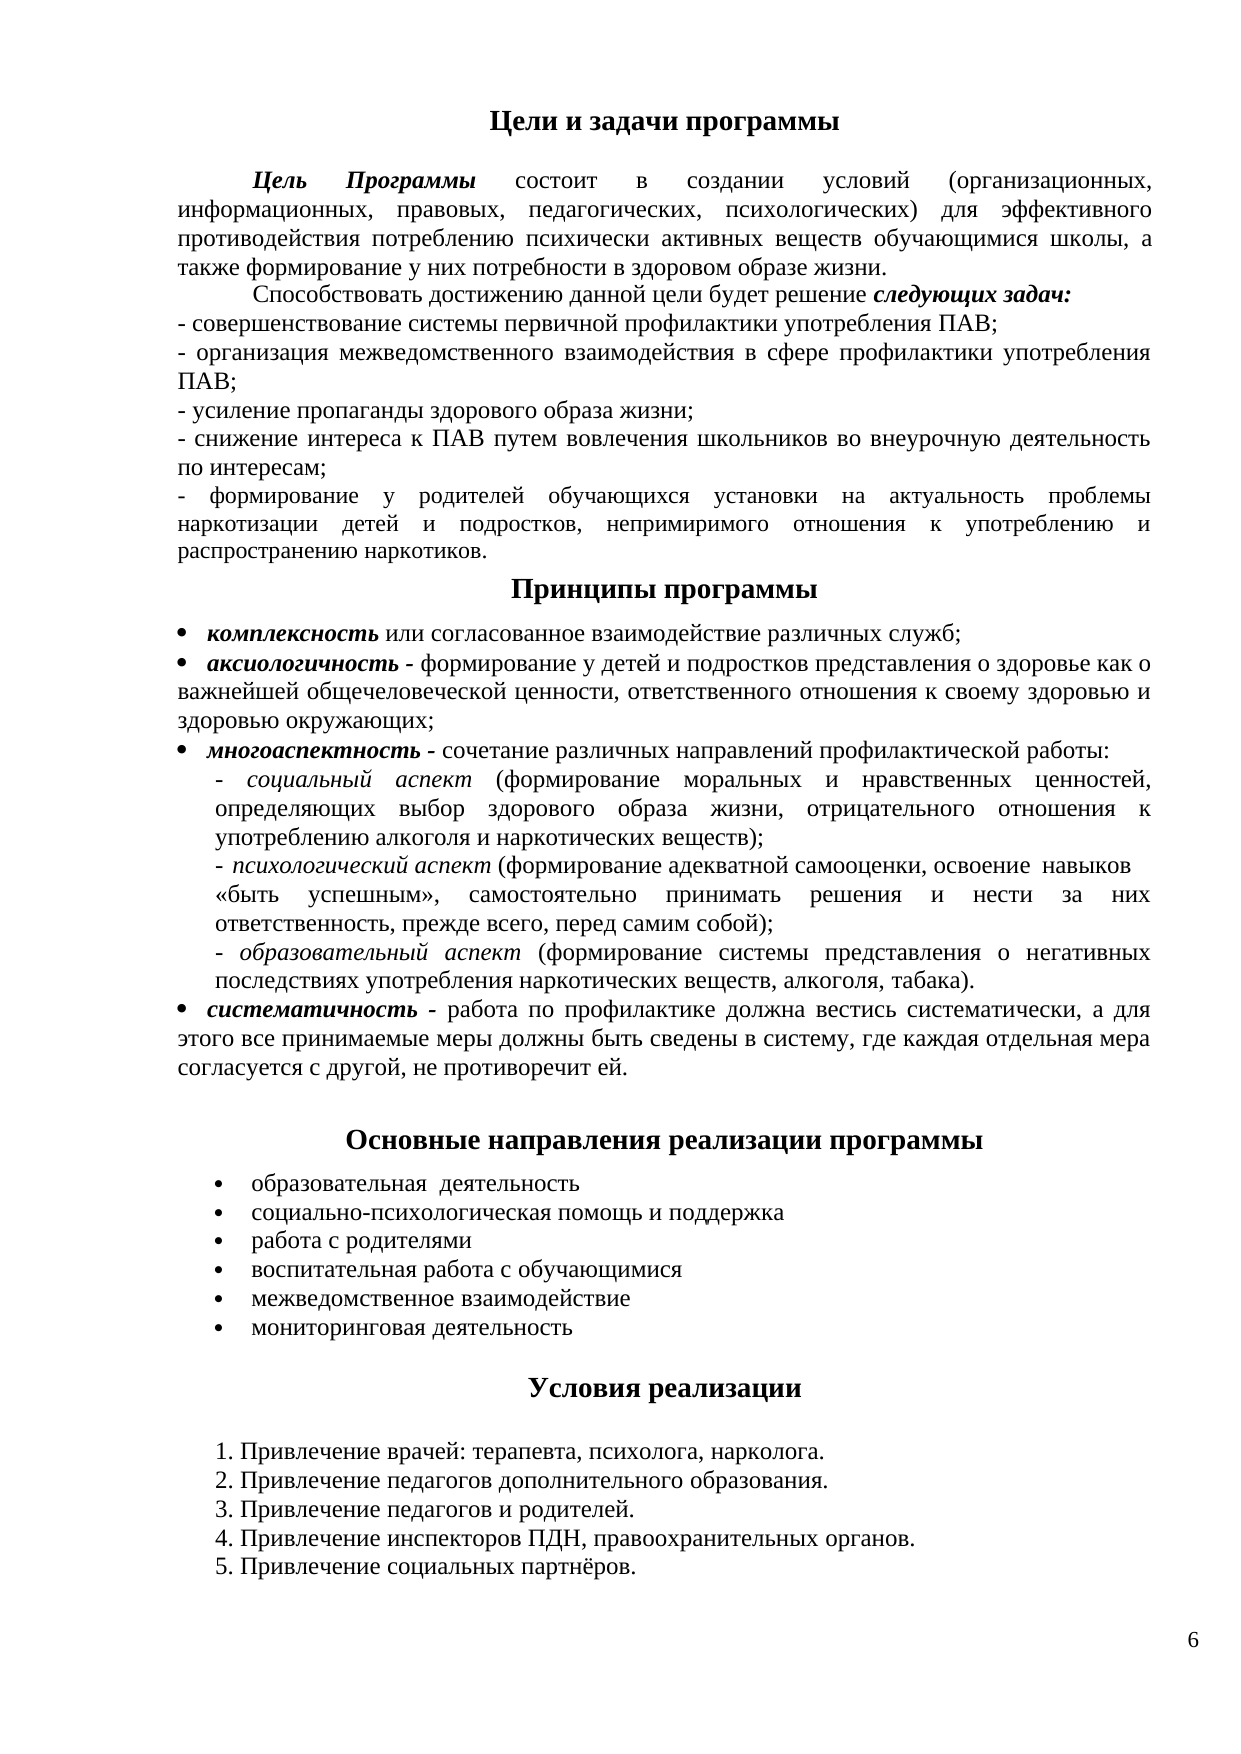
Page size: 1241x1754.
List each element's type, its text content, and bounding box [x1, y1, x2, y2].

list многоаспектность - сочетание различных направлений профилактической работы: [177, 734, 1198, 764]
list совершенствование системы первичной профилактики употребления ПАВ; [177, 308, 1198, 337]
list организация межведомственного взаимодействия в сфере профилактики употребления ПАВ; [177, 337, 1151, 395]
list Привлечение педагогов и родителей. [215, 1494, 1198, 1523]
list работа с родителями [215, 1226, 1198, 1254]
list снижение интереса к ПАВ путем вовлечения школьников во внеурочную деятельность по интересам; [177, 423, 1151, 481]
list образовательная деятельность [215, 1168, 1198, 1197]
text Цель Программы состоит в создании условий (организационных, информационных, правовых, педагогических, психологических) для эффективного противодействия потреблению психически активных веществ обучающимися школы, а также формирование у них потребности в здоровом образе жизни. [177, 165, 1153, 280]
text Способствовать достижению данной цели будет решение следующих задач: [252, 280, 1198, 308]
list аксиологичность - формирование у детей и подростков представления о здоровье как о важнейшей общечеловеческой ценности, ответственного отношения к своему здоровью и здоровью окружающих; [177, 648, 1152, 734]
list усиление пропаганды здорового образа жизни; [177, 395, 1198, 423]
text «быть успешным», самостоятельно принимать решения и нести за них ответственность, прежде всего, перед самим собой); [215, 879, 1151, 937]
subtitle Условия реализации [283, 1370, 1046, 1403]
list Привлечение врачей: терапевта, психолога, нарколога. [215, 1436, 1198, 1465]
list образовательный аспект (формирование системы представления о негативных последствиях употребления наркотических веществ, алкоголя, табака). [215, 937, 1151, 994]
list комплексность или согласованное взаимодействие различных служб; [177, 617, 1198, 648]
list мониторинговая деятельность [215, 1312, 1198, 1341]
list систематичность - работа по профилактике должна вестись систематически, а для этого все принимаемые меры должны быть сведены в систему, где каждая отдельная мера согласуется с другой, не противоречит ей. [177, 994, 1151, 1081]
list формирование у родителей обучающихся установки на актуальность проблемы наркотизации детей и подростков, непримиримого отношения к употреблению и распространению наркотиков. [177, 481, 1152, 564]
list социально-психологическая помощь и поддержка [215, 1197, 1198, 1226]
subtitle Цели и задачи программы [489, 103, 1198, 137]
list Привлечение инспекторов ПДН, правоохранительных органов. [215, 1523, 1198, 1551]
list социальный аспект (формирование моральных и нравственных ценностей, определяющих выбор здорового образа жизни, отрицательного отношения к употреблению алкоголя и наркотических веществ); [215, 764, 1152, 851]
list психологический аспект (формирование адекватной самооценки, освоение навыков [215, 851, 1198, 879]
subtitle Принципы программы [511, 571, 1198, 605]
subtitle Основные направления реализации программы [345, 1122, 1198, 1156]
list Привлечение педагогов дополнительного образования. [215, 1465, 1198, 1494]
list Привлечение социальных партнёров. [215, 1551, 1198, 1580]
list межведомственное взаимодействие [215, 1283, 1198, 1312]
list воспитательная работа с обучающимися [215, 1254, 1198, 1283]
